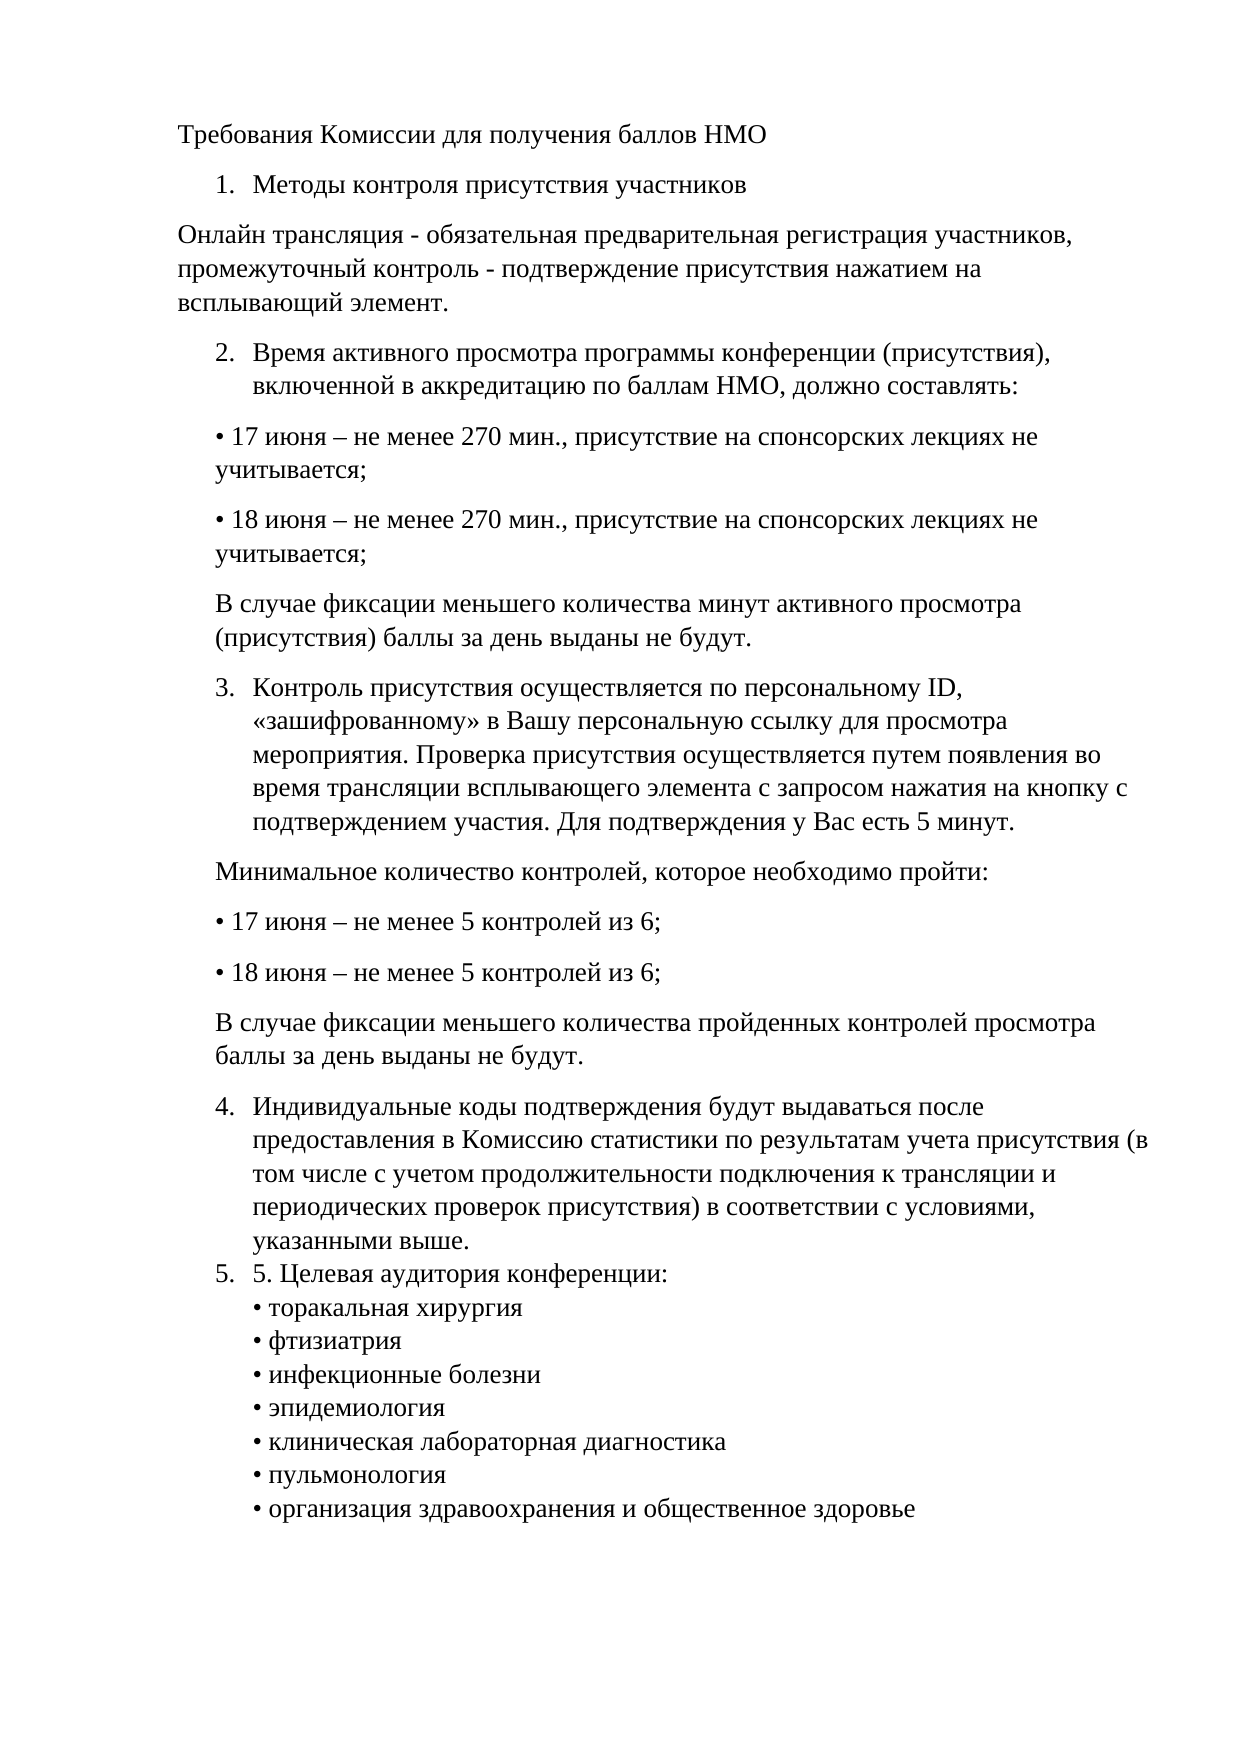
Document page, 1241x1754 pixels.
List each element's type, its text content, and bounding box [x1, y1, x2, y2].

list • организация здравоохранения и общественное здоровье [252, 1492, 1152, 1523]
text Требования Комиссии для получения баллов НМО [177, 118, 1152, 149]
list • инфекционные болезни [252, 1358, 1152, 1389]
list • торакальная хирургия [252, 1291, 1152, 1322]
text • 18 июня – не менее 5 контролей из 6; [215, 956, 1152, 987]
list Время активного просмотра программы конференции (присутствия), включенной в аккредитацию по баллам НМО, должно составлять: [215, 336, 1152, 401]
list Методы контроля присутствия участников [215, 168, 1152, 199]
text Минимальное количество контролей, которое необходимо пройти: [215, 855, 1152, 886]
list Контроль присутствия осуществляется по персональному ID, «зашифрованному» в Вашу персональную ссылку для просмотра мероприятия. Проверка присутствия осуществляется путем появления во время трансляции всплывающего элемента с запросом нажатия на кнопку с подтверждением участия. Для подтверждения у Вас есть 5 минут. [215, 671, 1152, 836]
list • фтизиатрия [252, 1324, 1152, 1356]
text • 18 июня – не менее 270 мин., присутствие на спонсорских лекциях не учитывается; [215, 503, 1152, 568]
list • клиническая лабораторная диагностика [252, 1425, 1152, 1456]
text • 17 июня – не менее 5 контролей из 6; [215, 905, 1152, 937]
text Онлайн трансляция - обязательная предварительная регистрация участников, промежуточный контроль - подтверждение присутствия нажатием на всплывающий элемент. [177, 218, 1152, 317]
list Индивидуальные коды подтверждения будут выдаваться после предоставления в Комиссию статистики по результатам учета присутствия (в том числе с учетом продолжительности подключения к трансляции и периодических проверок присутствия) в соответствии с условиями, указанными выше. [215, 1089, 1152, 1255]
list • пульмонология [252, 1458, 1152, 1490]
text • 17 июня – не менее 270 мин., присутствие на спонсорских лекциях не учитывается; [215, 419, 1152, 484]
list • эпидемиология [252, 1391, 1152, 1423]
text В случае фиксации меньшего количества минут активного просмотра (присутствия) баллы за день выданы не будут. [215, 587, 1152, 652]
list 5. Целевая аудитория конференции: [215, 1257, 1152, 1288]
text В случае фиксации меньшего количества пройденных контролей просмотра баллы за день выданы не будут. [215, 1006, 1152, 1071]
